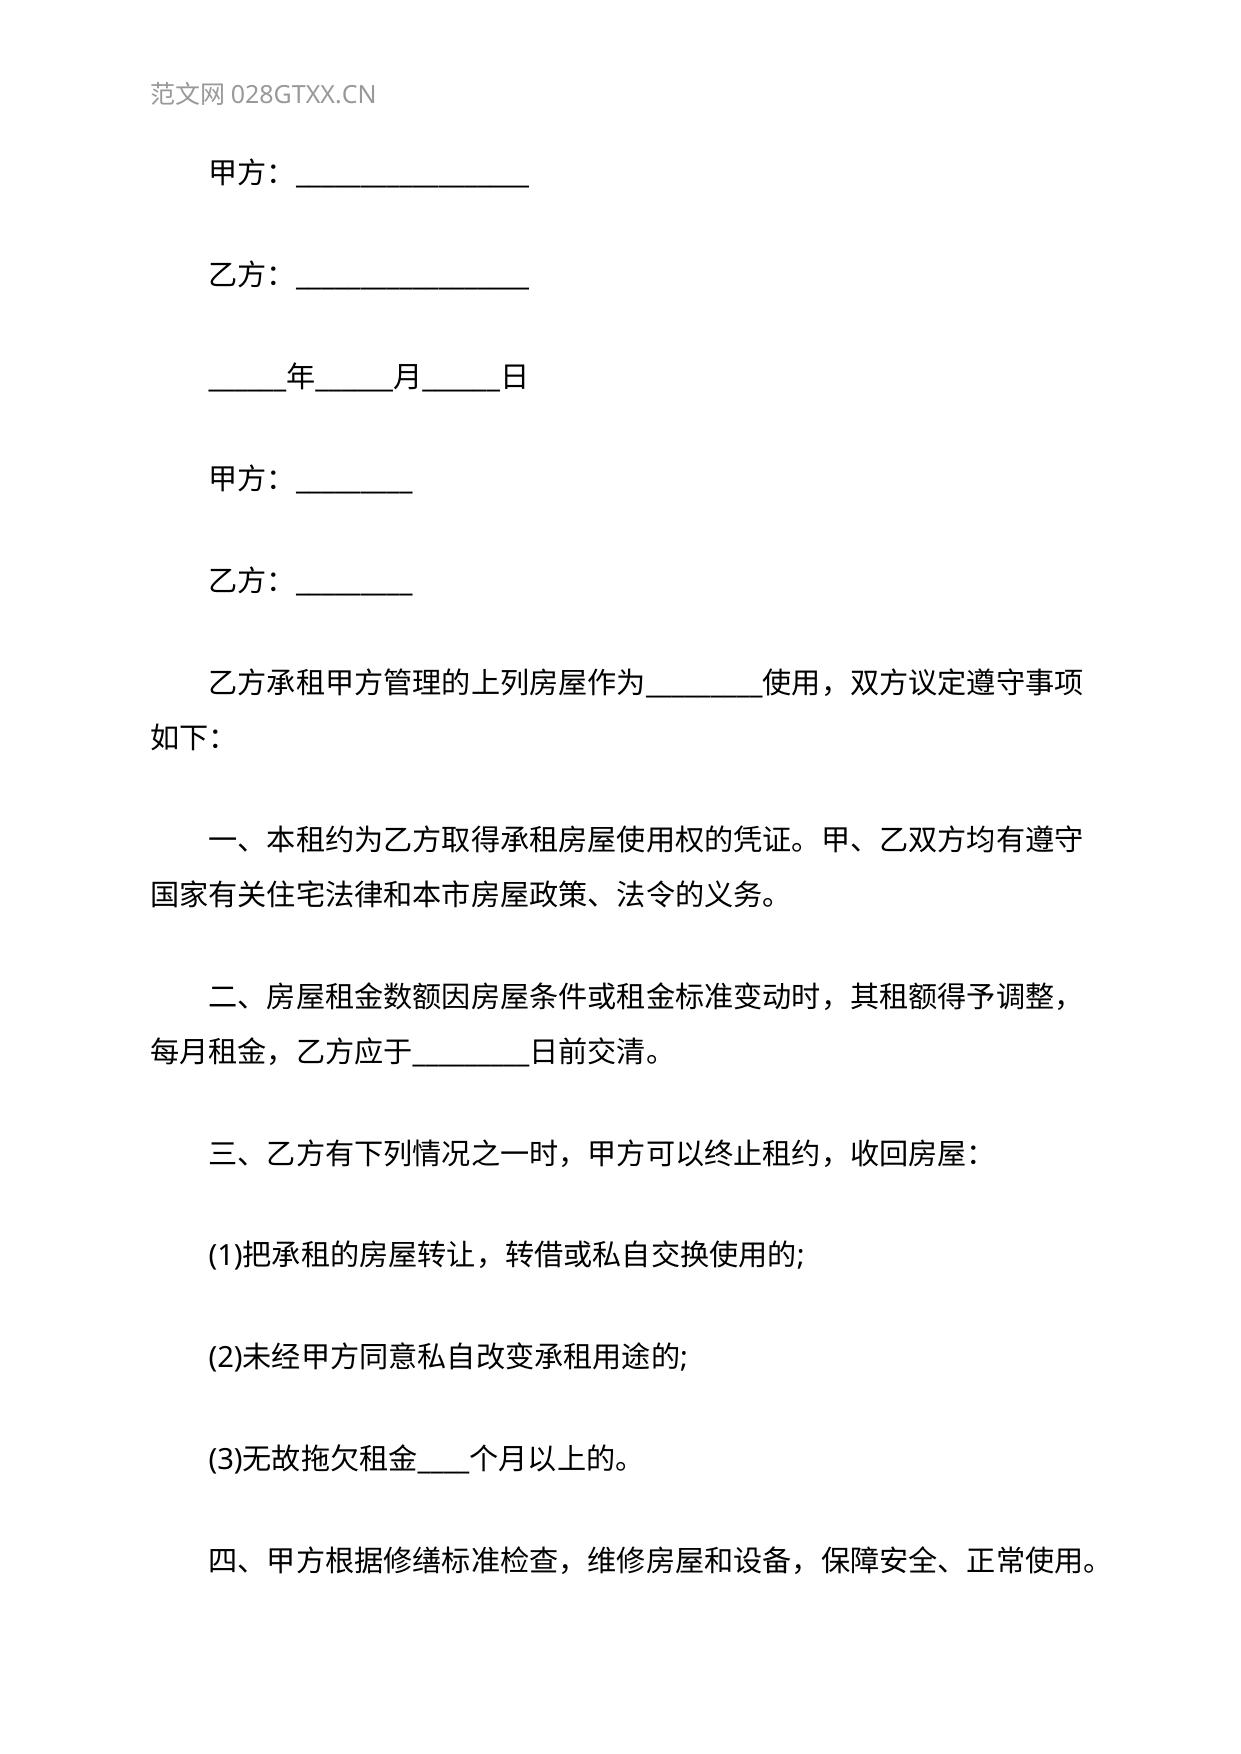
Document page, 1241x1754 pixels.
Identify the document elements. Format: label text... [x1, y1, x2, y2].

text ______年______月______日 [150, 354, 1090, 396]
text 三、乙方有下列情况之一时，甲方可以终止租约，收回房屋： [150, 1130, 1090, 1172]
text 二、房屋租金数额因房屋条件或租金标准变动时，其租额得予调整，每月租金，乙方应于_________日前交清。 [150, 973, 1090, 1071]
text 乙方：_________ [150, 558, 1090, 600]
text 甲方：__________________ [150, 150, 1090, 192]
text (2)未经甲方同意私自改变承租用途的; [150, 1334, 1090, 1376]
text 甲方：_________ [150, 456, 1090, 498]
text 乙方：__________________ [150, 252, 1090, 294]
text (3)无故拖欠租金____个月以上的。 [150, 1436, 1090, 1478]
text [150, 1538, 1090, 1580]
text 乙方承租甲方管理的上列房屋作为_________使用，双方议定遵守事项如下： [150, 660, 1090, 757]
text (1)把承租的房屋转让，转借或私自交换使用的; [150, 1232, 1090, 1274]
text 一、本租约为乙方取得承租房屋使用权的凭证。甲、乙双方均有遵守国家有关住宅法律和本市房屋政策、法令的义务。 [150, 817, 1090, 914]
